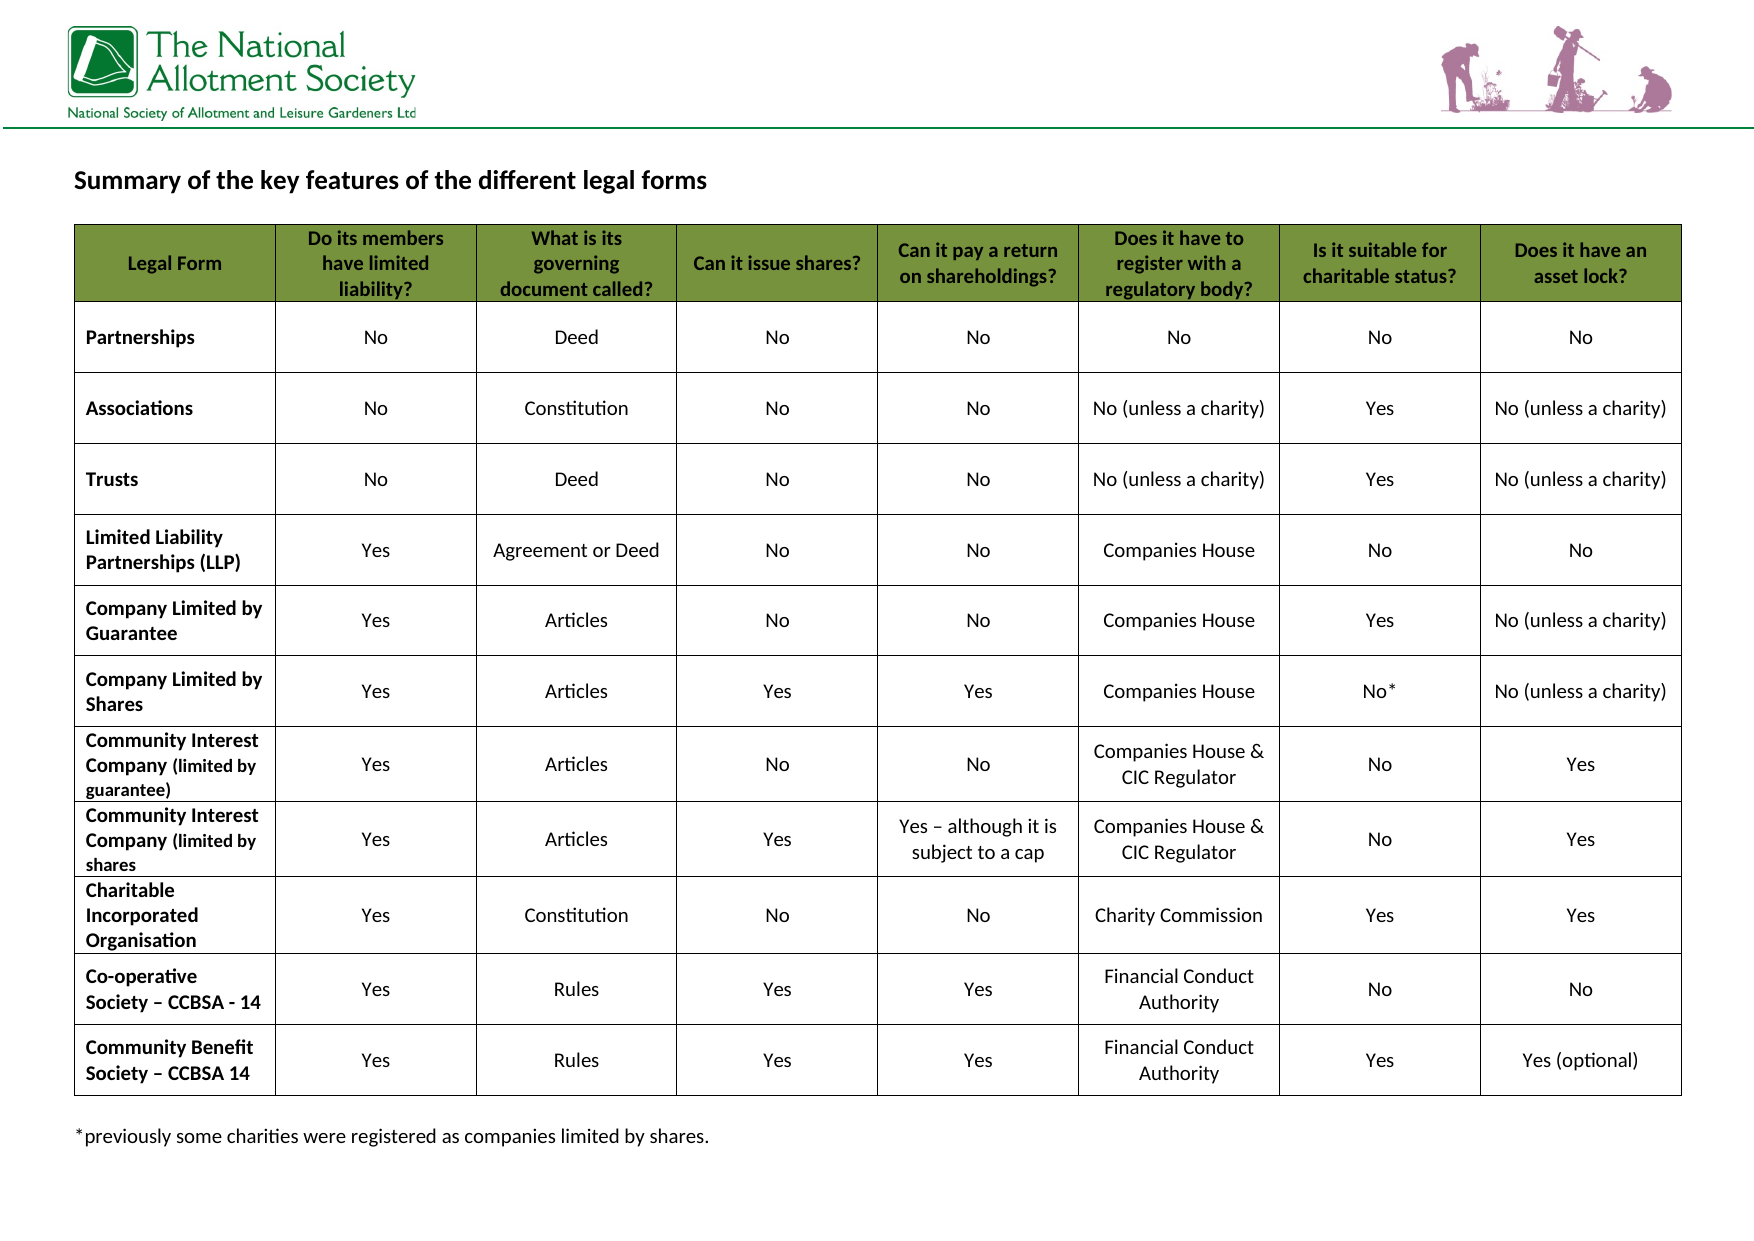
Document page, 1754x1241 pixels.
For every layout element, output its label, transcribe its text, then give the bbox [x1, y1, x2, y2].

table_cell No [878, 444, 1078, 514]
table_cell Co-operative Society – CCBSA - 14 [75, 954, 275, 1024]
table_cell No [878, 302, 1078, 372]
table_header Does it have to register with a regulatory body? [1079, 225, 1279, 301]
table_cell Yes [677, 656, 877, 726]
table_cell Yes [276, 877, 476, 953]
table_cell Companies House [1079, 586, 1279, 655]
table_cell Deed [477, 444, 676, 514]
table_cell Yes [677, 802, 877, 876]
table_cell Community Interest Company (limited by shares [75, 802, 275, 876]
table_cell Articles [477, 586, 676, 655]
table_cell No (unless a charity) [1481, 373, 1681, 443]
table_cell No [1280, 802, 1480, 876]
table_cell Articles [477, 727, 676, 801]
table_cell Yes [1280, 877, 1480, 953]
table_cell No [1481, 302, 1681, 372]
table_cell Trusts [75, 444, 275, 514]
table_cell Partnerships [75, 302, 275, 372]
table_cell Companies House & CIC Regulator [1079, 802, 1279, 876]
table_cell Yes [1481, 877, 1681, 953]
table_cell No [878, 373, 1078, 443]
table_header Can it pay a return on shareholdings? [878, 225, 1078, 301]
table_cell Yes – although it is subject to a cap [878, 802, 1078, 876]
table_cell Yes [276, 954, 476, 1024]
table_cell Yes [1280, 1025, 1480, 1095]
table_cell Companies House & CIC Regulator [1079, 727, 1279, 801]
table_cell No [677, 373, 877, 443]
table_cell Yes [878, 954, 1078, 1024]
table_cell Yes [276, 1025, 476, 1095]
table_cell No [276, 444, 476, 514]
table_cell Rules [477, 954, 676, 1024]
table_cell Yes [1481, 802, 1681, 876]
table_cell Yes [1481, 727, 1681, 801]
table_cell No [1079, 302, 1279, 372]
table_cell No* [1280, 656, 1480, 726]
table_cell Community Interest Company (limited by guarantee) [75, 727, 275, 801]
table_cell Rules [477, 1025, 676, 1095]
table_cell No [677, 515, 877, 584]
table_header Is it suitable for charitable status? [1280, 225, 1480, 301]
table_header Does it have an asset lock? [1481, 225, 1681, 301]
table_cell Financial Conduct Authority [1079, 954, 1279, 1024]
table_cell No [677, 302, 877, 372]
table_cell Yes [276, 727, 476, 801]
table_header Legal Form [75, 225, 275, 301]
table_cell Associations [75, 373, 275, 443]
table_header What is its governing document called? [477, 225, 676, 301]
table_cell Yes [878, 1025, 1078, 1095]
table_cell Agreement or Deed [477, 515, 676, 584]
table_cell No (unless a charity) [1481, 586, 1681, 655]
table_cell No [1280, 954, 1480, 1024]
table_cell Company Limited by Guarantee [75, 586, 275, 655]
table_cell Companies House [1079, 515, 1279, 584]
table_cell Deed [477, 302, 676, 372]
table_cell Yes [677, 954, 877, 1024]
table_cell Yes [1280, 373, 1480, 443]
picture [1441, 26, 1672, 113]
table_cell Yes [276, 656, 476, 726]
table_cell Yes [276, 586, 476, 655]
table_cell No [1481, 954, 1681, 1024]
table_cell No (unless a charity) [1079, 444, 1279, 514]
table_cell No [878, 586, 1078, 655]
table_cell No [677, 444, 877, 514]
table_cell No [878, 515, 1078, 584]
picture [67, 26, 416, 121]
table_cell Constitution [477, 877, 676, 953]
table_cell Constitution [477, 373, 676, 443]
table_cell Charity Commission [1079, 877, 1279, 953]
table_cell No [1280, 302, 1480, 372]
table_cell Financial Conduct Authority [1079, 1025, 1279, 1095]
table_header Do its members have limited liability? [276, 225, 476, 301]
text Summary of the key features of the different legal forms [74, 163, 1695, 196]
table_cell Charitable Incorporated Organisation [75, 877, 275, 953]
table_cell No [878, 727, 1078, 801]
table_cell Company Limited by Shares [75, 656, 275, 726]
table_cell No [677, 586, 877, 655]
table_cell No [878, 877, 1078, 953]
table_cell No (unless a charity) [1481, 444, 1681, 514]
text *previously some charities were registered as companies limited by shares. [74, 1124, 1695, 1149]
table_cell Yes [878, 656, 1078, 726]
table_cell Articles [477, 802, 676, 876]
table_cell Yes [1280, 444, 1480, 514]
table_cell Yes (optional) [1481, 1025, 1681, 1095]
table_cell Yes [276, 802, 476, 876]
table_cell No (unless a charity) [1079, 373, 1279, 443]
table_cell No [1481, 515, 1681, 584]
table_cell No [677, 877, 877, 953]
table_header Can it issue shares? [677, 225, 877, 301]
table_cell Limited Liability Partnerships (LLP) [75, 515, 275, 584]
table_cell No [1280, 515, 1480, 584]
table_cell Articles [477, 656, 676, 726]
table_cell Yes [1280, 586, 1480, 655]
table_cell Companies House [1079, 656, 1279, 726]
table_cell No [677, 727, 877, 801]
table_cell Community Benefit Society – CCBSA 14 [75, 1025, 275, 1095]
table_cell Yes [677, 1025, 877, 1095]
table_cell No (unless a charity) [1481, 656, 1681, 726]
table_cell No [1280, 727, 1480, 801]
table_cell No [276, 373, 476, 443]
table_cell Yes [276, 515, 476, 584]
table_cell No [276, 302, 476, 372]
